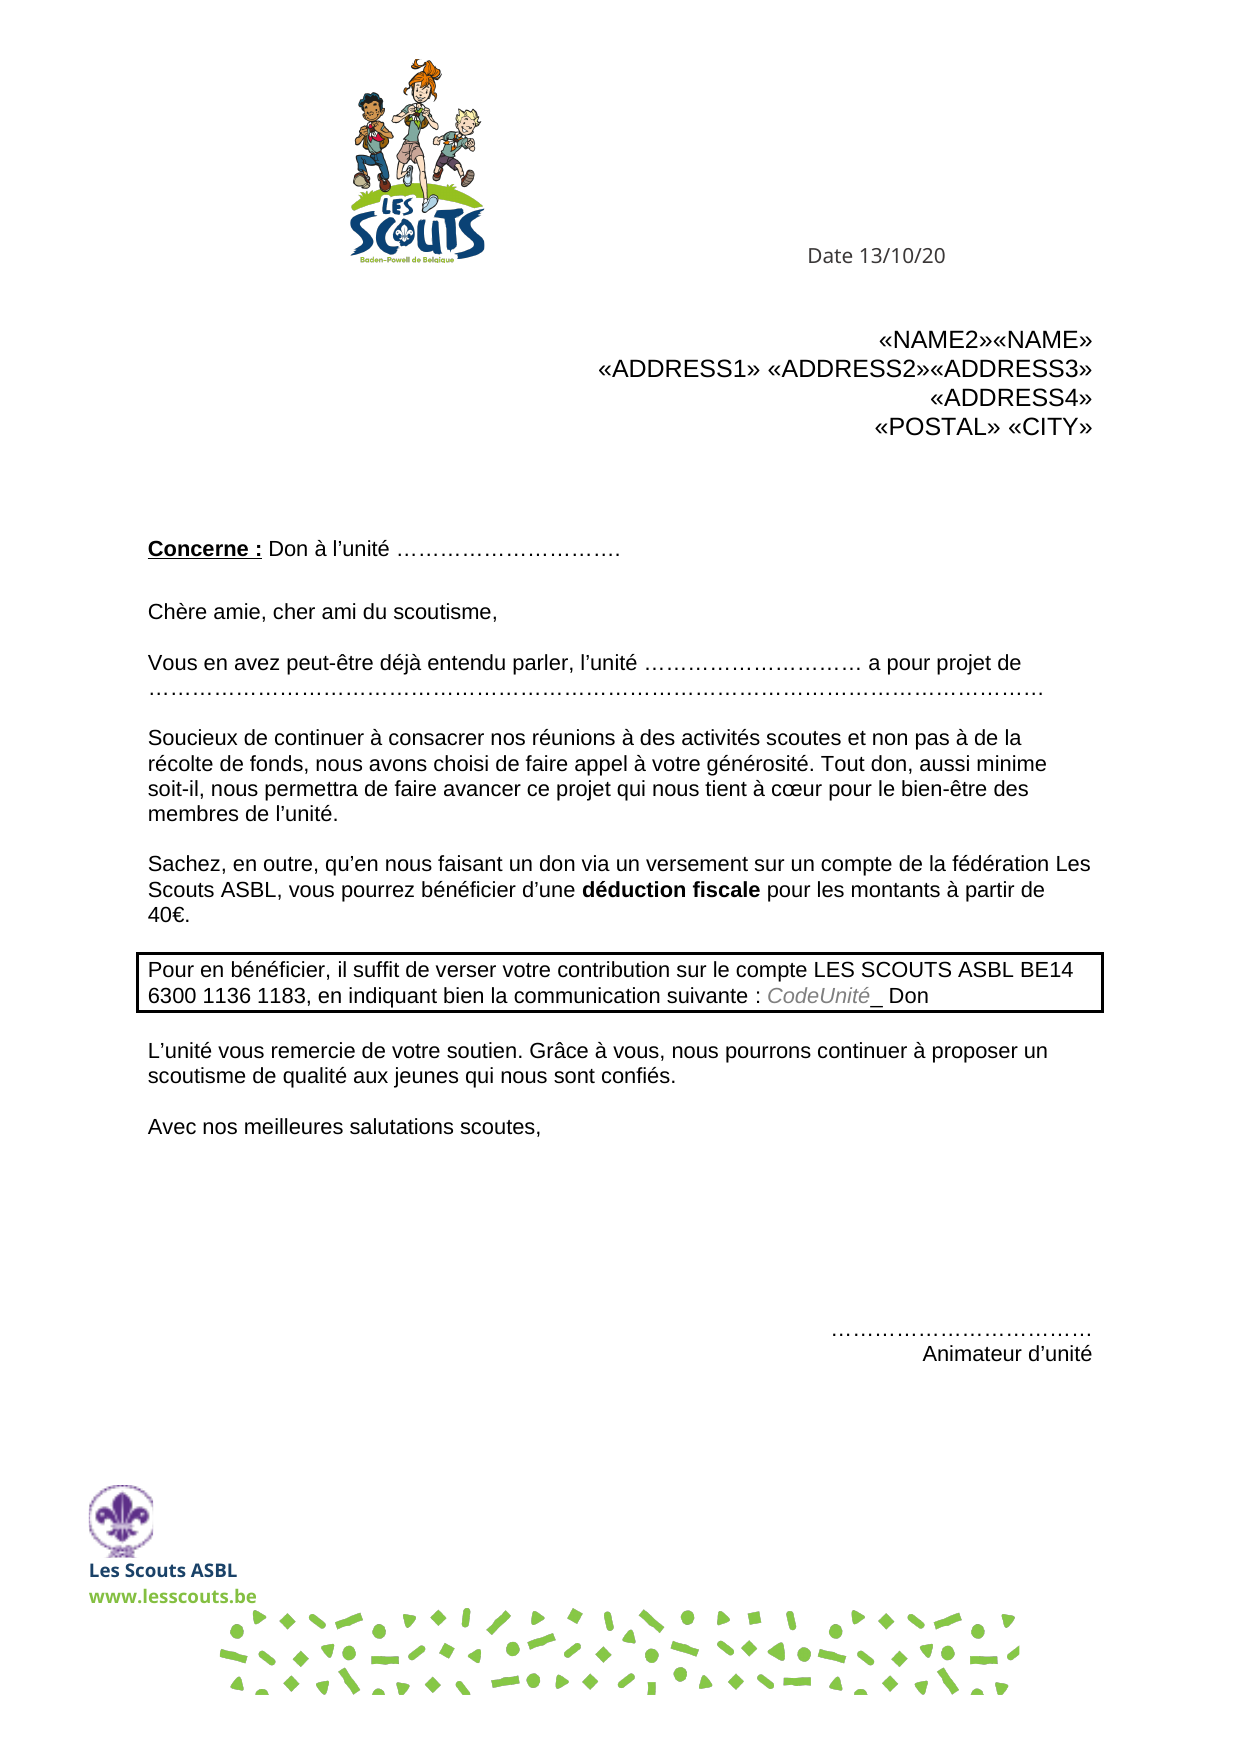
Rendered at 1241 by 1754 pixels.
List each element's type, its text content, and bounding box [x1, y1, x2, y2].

text Concerne : Don à l’unité …………………………. [148, 536, 1092, 561]
text Avec nos meilleures salutations scoutes, [148, 1114, 1092, 1139]
text L’unité vous remercie de votre soutien. Grâce à vous, nous pourrons continuer à proposer un scoutisme de qualité aux jeunes qui nous sont confiés. [148, 1038, 1092, 1088]
text Vous en avez peut-être déjà entendu parler, l’unité ………………………… a pour projet de …………………………………………………………………………………………………………… [148, 649, 1092, 700]
text Pour en bénéficier, il suffit de verser votre contribution sur le compte LES SCOUTS ASBL BE14 6300 1136 1183, en indiquant bien la communication suivante : CodeUnité_ Don [139, 955, 1101, 1010]
text «ADDRESS4» «POSTAL» «CITY» [148, 383, 1092, 440]
text ……………………………… [148, 1315, 1092, 1341]
text Sachez, en outre, qu’en nous faisant un don via un versement sur un compte de la fédération Les Scouts ASBL, vous pourrez bénéficier d’une déduction fiscale pour les montants à partir de 40€. [148, 851, 1092, 927]
text Soucieux de continuer à consacrer nos réunions à des activités scoutes et non pas à de la récolte de fonds, nous avons choisi de faire appel à votre générosité. Tout don, aussi minime soit-il, nous permettra de faire avancer ce projet qui nous tient à cœur pour le bien-être des membres de l’unité. [148, 725, 1092, 826]
picture [219, 1608, 1020, 1695]
text Animateur d’unité [148, 1341, 1092, 1366]
text Chère amie, cher ami du scoutisme, [148, 599, 1092, 624]
